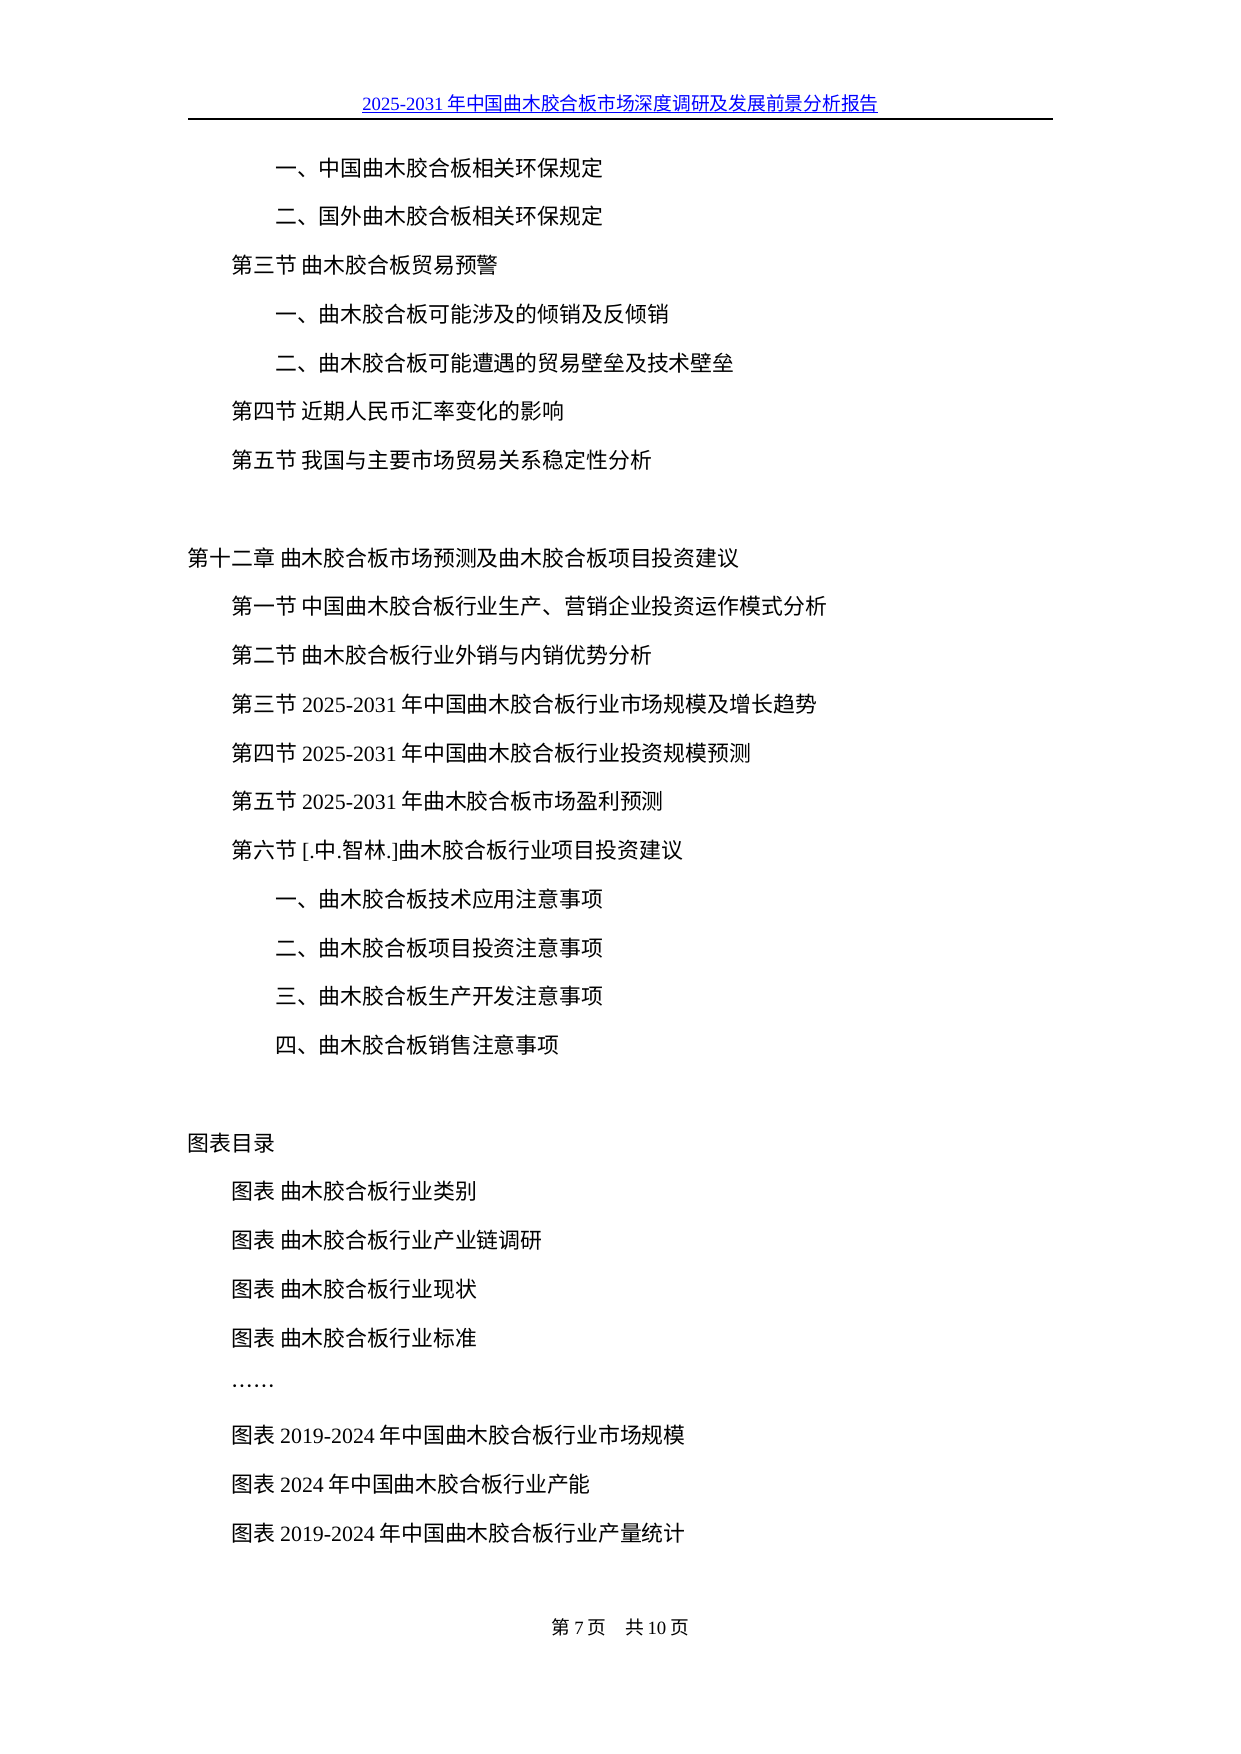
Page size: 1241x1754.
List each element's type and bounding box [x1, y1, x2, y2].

text [187, 150, 1053, 1548]
